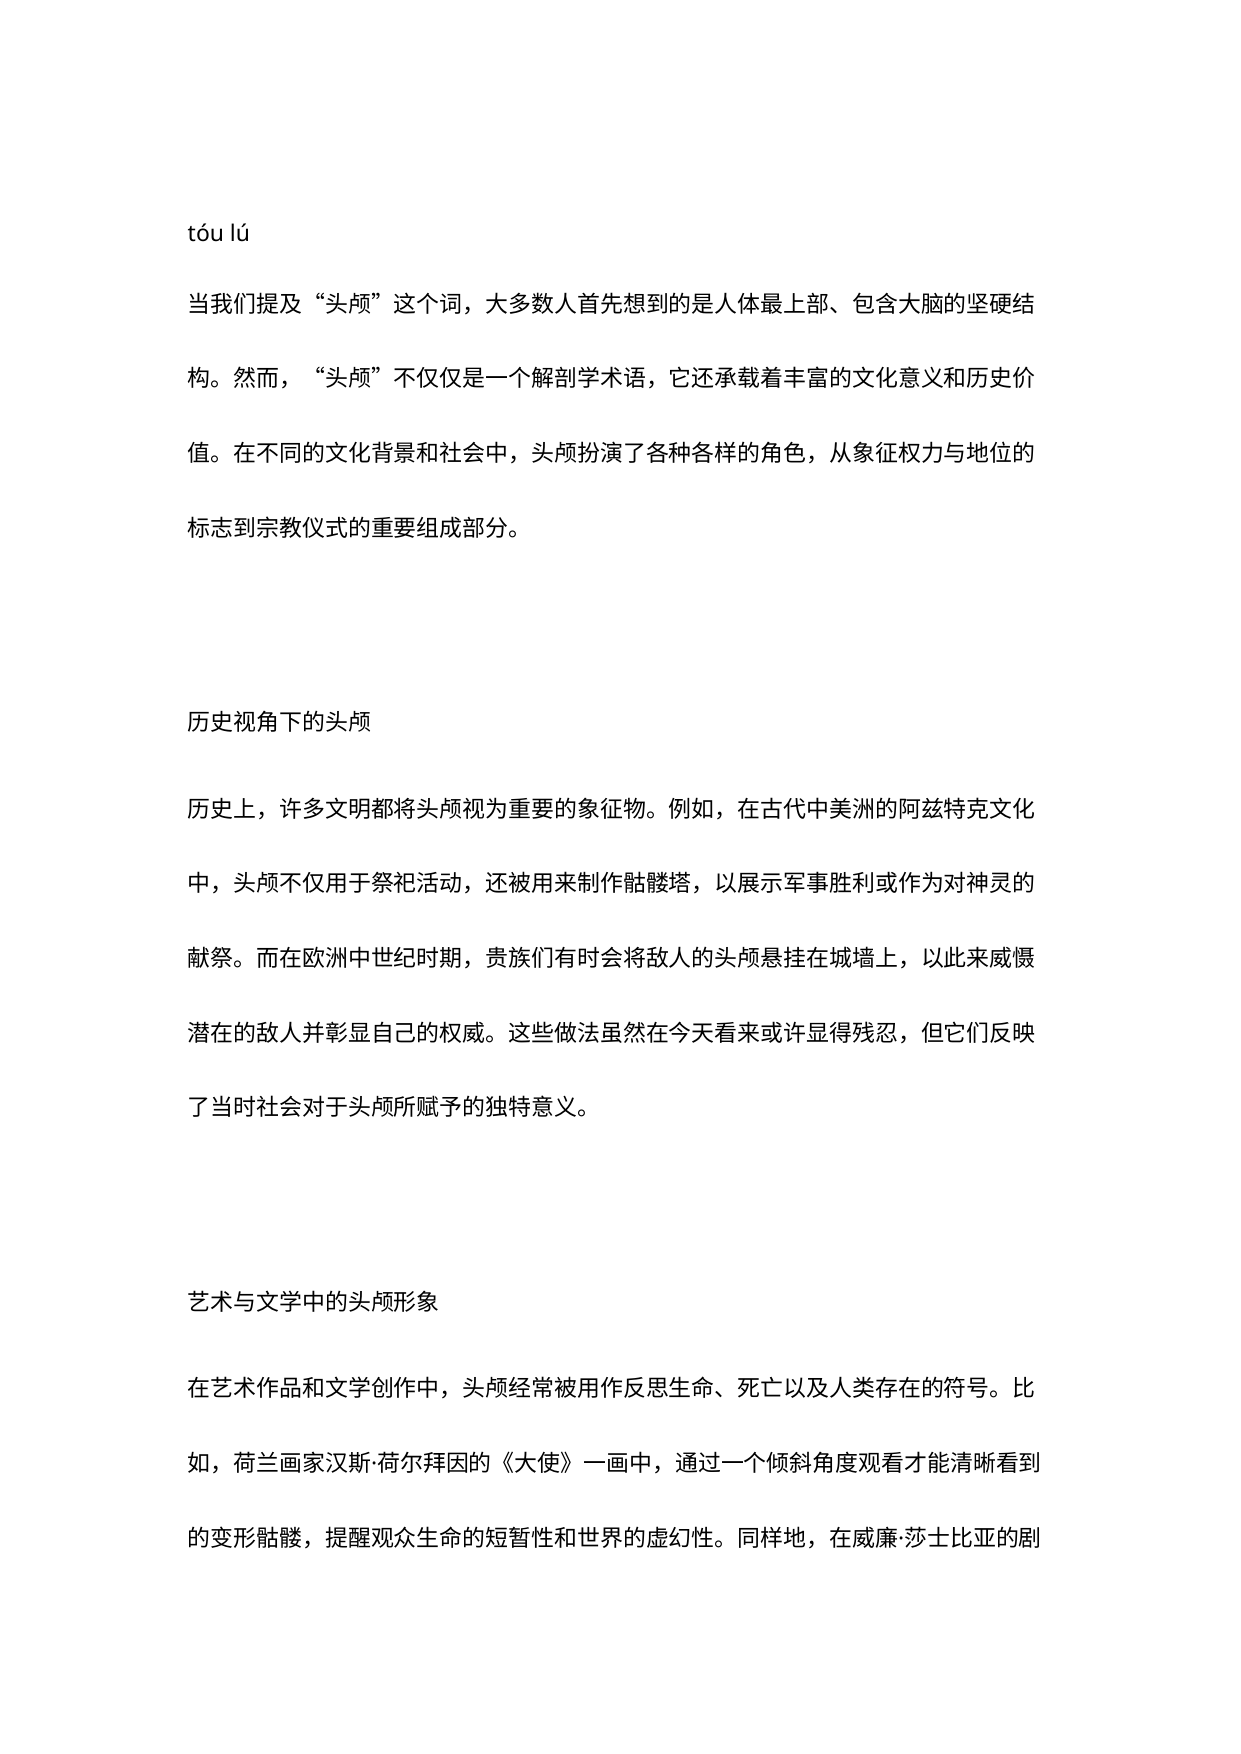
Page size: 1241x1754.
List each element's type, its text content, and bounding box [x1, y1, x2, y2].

text 艺术与文学中的头颅形象 [187, 1268, 1053, 1333]
text tóu lú [187, 216, 1053, 248]
text 历史上，许多文明都将头颅视为重要的象征物。例如，在古代中美洲的阿兹特克文化中，头颅不仅用于祭祀活动，还被用来制作骷髅塔，以展示军事胜利或作为对神灵的献祭。而在欧洲中世纪时期，贵族们有时会将敌人的头颅悬挂在城墙上，以此来威慑潜在的敌人并彰显自己的权威。这些做法虽然在今天看来或许显得残忍，但它们反映了当时社会对于头颅所赋予的独特意义。 [187, 774, 1053, 1138]
text 当我们提及“头颅”这个词，大多数人首先想到的是人体最上部、包含大脑的坚硬结构。然而，“头颅”不仅仅是一个解剖学术语，它还承载着丰富的文化意义和历史价值。在不同的文化背景和社会中，头颅扮演了各种各样的角色，从象征权力与地位的标志到宗教仪式的重要组成部分。 [187, 270, 1053, 559]
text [187, 1354, 1053, 1568]
text 历史视角下的头颅 [187, 688, 1053, 753]
